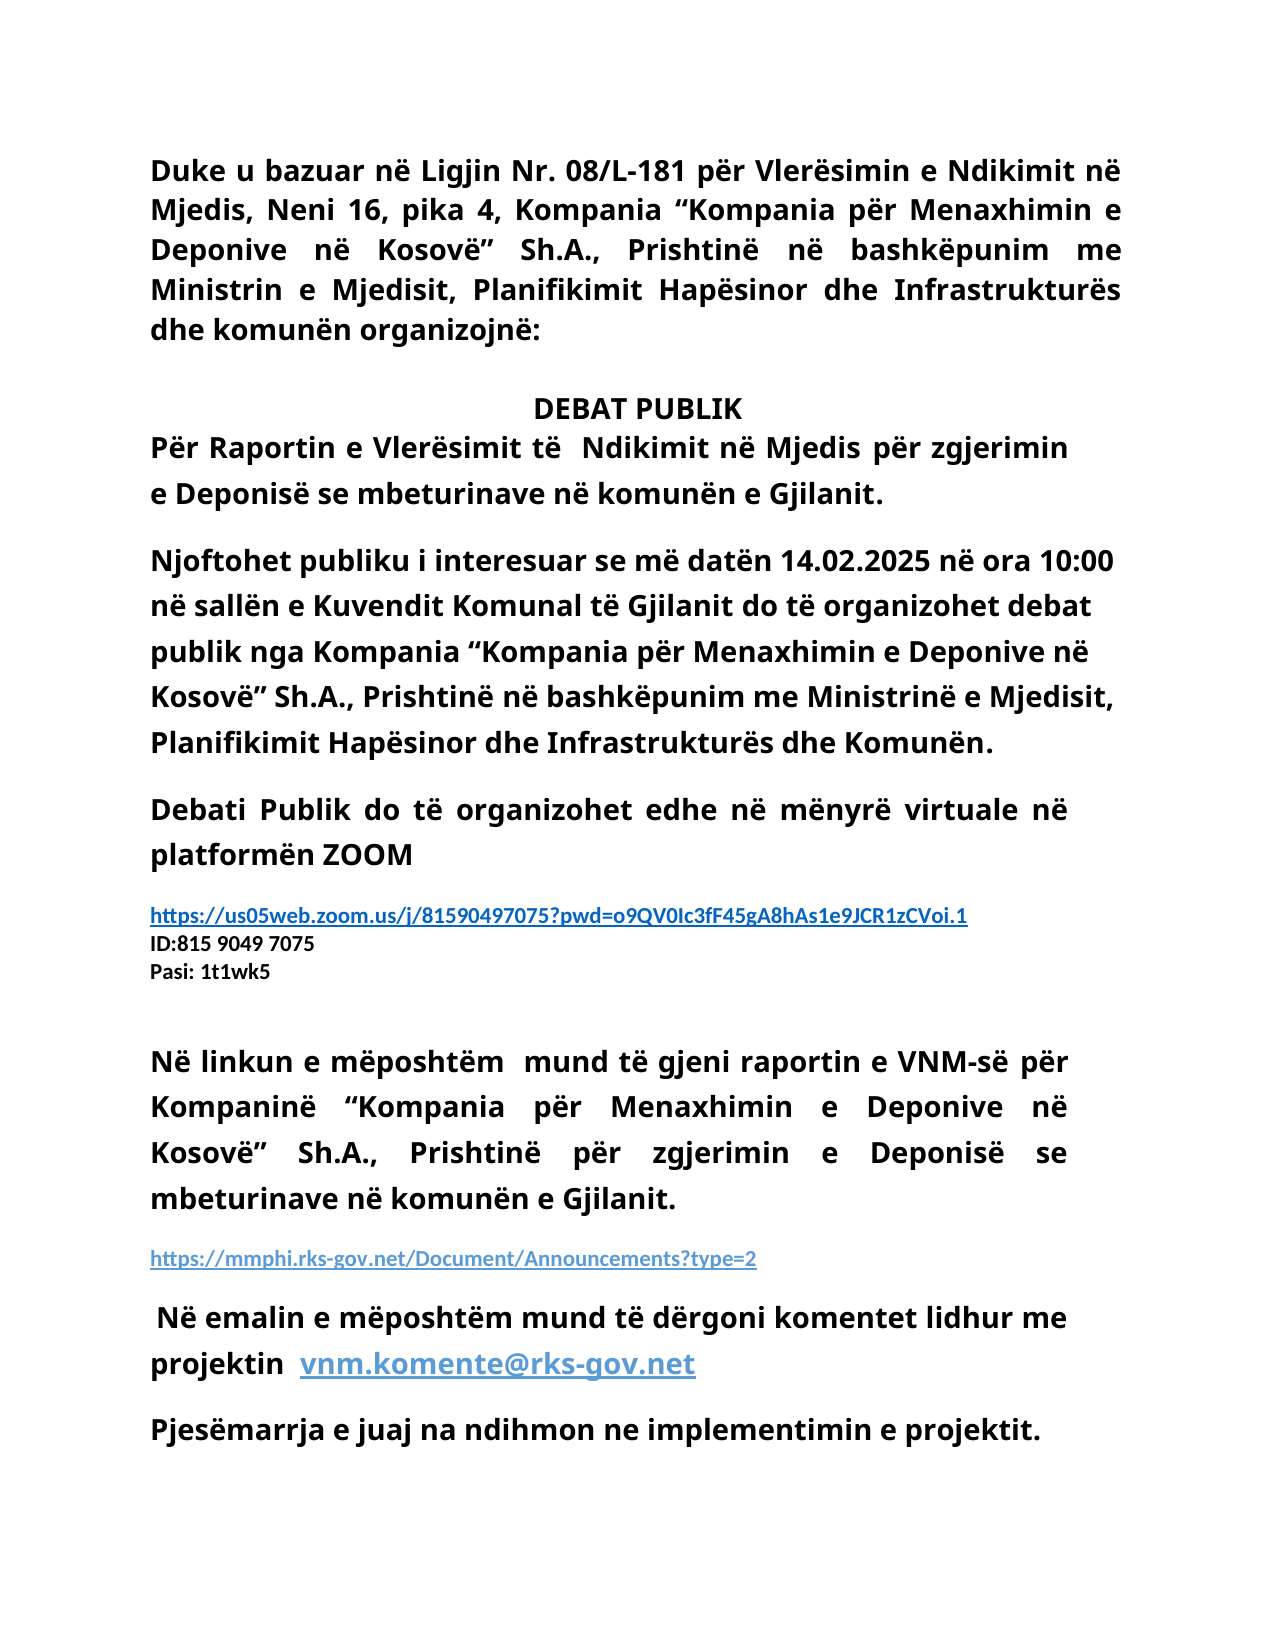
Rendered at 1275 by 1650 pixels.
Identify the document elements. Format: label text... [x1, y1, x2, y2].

text Duke u bazuar në Ligjin Nr. 08/L-181 për Vlerësimin e Ndikimit në Mjedis, Neni 16, pika 4, Kompania “Kompania për Menaxhimin e Deponive në Kosovë” Sh.A., Prishtinë në bashkëpunim me Ministrin e Mjedisit, Planifikimit Hapësinor dhe Infrastrukturës dhe komunën organizojnë: [150, 150, 1122, 348]
text https://us05web.zoom.us/j/81590497075?pwd=o9QV0Ic3fF45gA8hAs1e9JCR1zCVoi.1 [150, 901, 1125, 929]
text Në emalin e mëposhtëm mund të dërgoni komentet lidhur me projektin vnm.komente@rks-gov.net [150, 1297, 1069, 1383]
text Pasi: 1t1wk5 [150, 957, 1125, 985]
text ID:815 9049 7075 [150, 929, 1125, 957]
text Për Raportin e Vlerësimit të Ndikimit në Mjedis për zgjerimin e Deponisë se mbeturinave në komunën e Gjilanit. [150, 428, 1069, 513]
text Debati Publik do të organizohet edhe në mënyrë virtuale në platformën ZOOM [150, 789, 1069, 874]
text DEBAT PUBLIK [150, 388, 1125, 428]
text Pjesëmarrja e juaj na ndihmon ne implementimin e projektit. [150, 1409, 1069, 1449]
text https://mmphi.rks-gov.net/Document/Announcements?type=2 [150, 1244, 1069, 1272]
text Në linkun e mëposhtëm mund të gjeni raportin e VNM-së për Kompaninë “Kompania për Menaxhimin e Deponive në Kosovë” Sh.A., Prishtinë për zgjerimin e Deponisë se mbeturinave në komunën e Gjilanit. [150, 1041, 1069, 1218]
text Njoftohet publiku i interesuar se më datën 14.02.2025 në ora 10:00 në sallën e Kuvendit Komunal të Gjilanit do të organizohet debat publik nga Kompania “Kompania për Menaxhimin e Deponive në Kosovë” Sh.A., Prishtinë në bashkëpunim me Ministrinë e Mjedisit, Planifikimit Hapësinor dhe Infrastrukturës dhe Komunën. [150, 540, 1125, 762]
